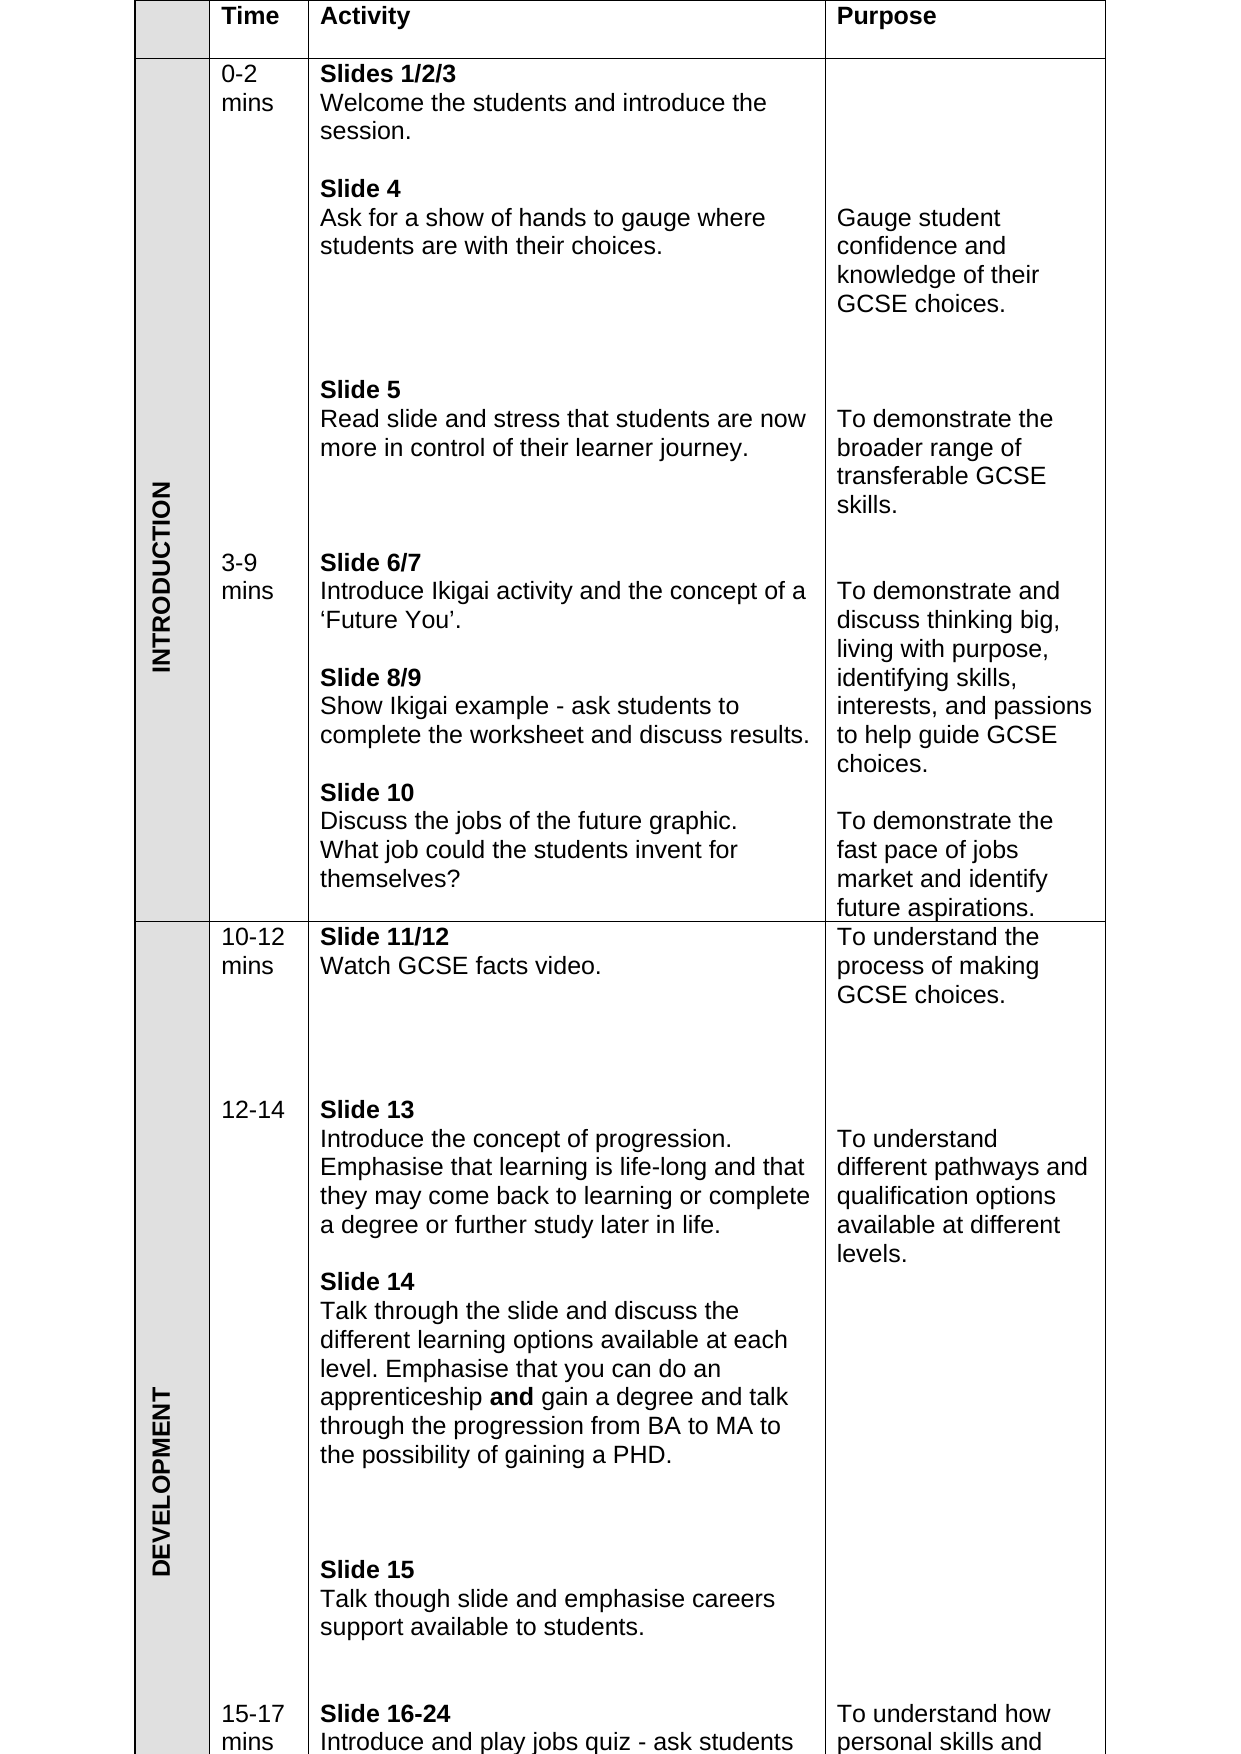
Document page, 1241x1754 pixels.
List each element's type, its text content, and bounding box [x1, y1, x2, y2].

table_cell Slide 11/12 Watch GCSE facts video. Slide 13 Introduce the concept of progression. Emphasise that learning is life-long and that they may come back to learning or complete a degree or further study later in life. Slide 14 Talk through the slide and discuss the different learning options available at each level. Emphasise that you can do an apprenticeship and gain a degree and talk through the progression from BA to MA to the possibility of gaining a PHD. Slide 15 Talk though slide and emphasise careers support available to students. Slide 16-24 Introduce and play jobs quiz - ask students to consider whether their skills and possible GCSE choices might fit any of the jobs or professions? Slide 25-26 Play true or false quiz, discuss results. [309, 922, 825, 1754]
table_cell Gauge student confidence and knowledge of their GCSE choices. To demonstrate the broader range of transferable GCSE skills. To demonstrate and discuss thinking big, living with purpose, identifying skills, interests, and passions to help guide GCSE choices. To demonstrate the fast pace of jobs market and identify future aspirations. [826, 59, 1105, 921]
table_cell Slides 1/2/3 Welcome the students and introduce the session. Slide 4 Ask for a show of hands to gauge where students are with their choices. Slide 5 Read slide and stress that students are now more in control of their learner journey. Slide 6/7 Introduce Ikigai activity and the concept of a ‘Future You’. Slide 8/9 Show Ikigai example - ask students to complete the worksheet and discuss results. Slide 10 Discuss the jobs of the future graphic. What job could the students invent for themselves? [309, 59, 825, 921]
table_cell 10-12 mins 12-14 15-17 mins [210, 922, 308, 1754]
table_header Time [210, 1, 308, 58]
table_cell To understand the process of making GCSE choices. To understand different pathways and qualification options available at different levels. To understand how personal skills and GCSE choices could fit certain careers. An opportunity to debunk any option choosing myths. [826, 922, 1105, 1754]
table_header [136, 1, 209, 58]
table_cell 0-2 mins 3-9 mins [210, 59, 308, 921]
table_header Purpose [826, 1, 1105, 58]
table_cell INTRODUCTION [136, 59, 209, 921]
table_header Activity [309, 1, 825, 58]
table_cell DEVELOPMENT [136, 922, 209, 1754]
